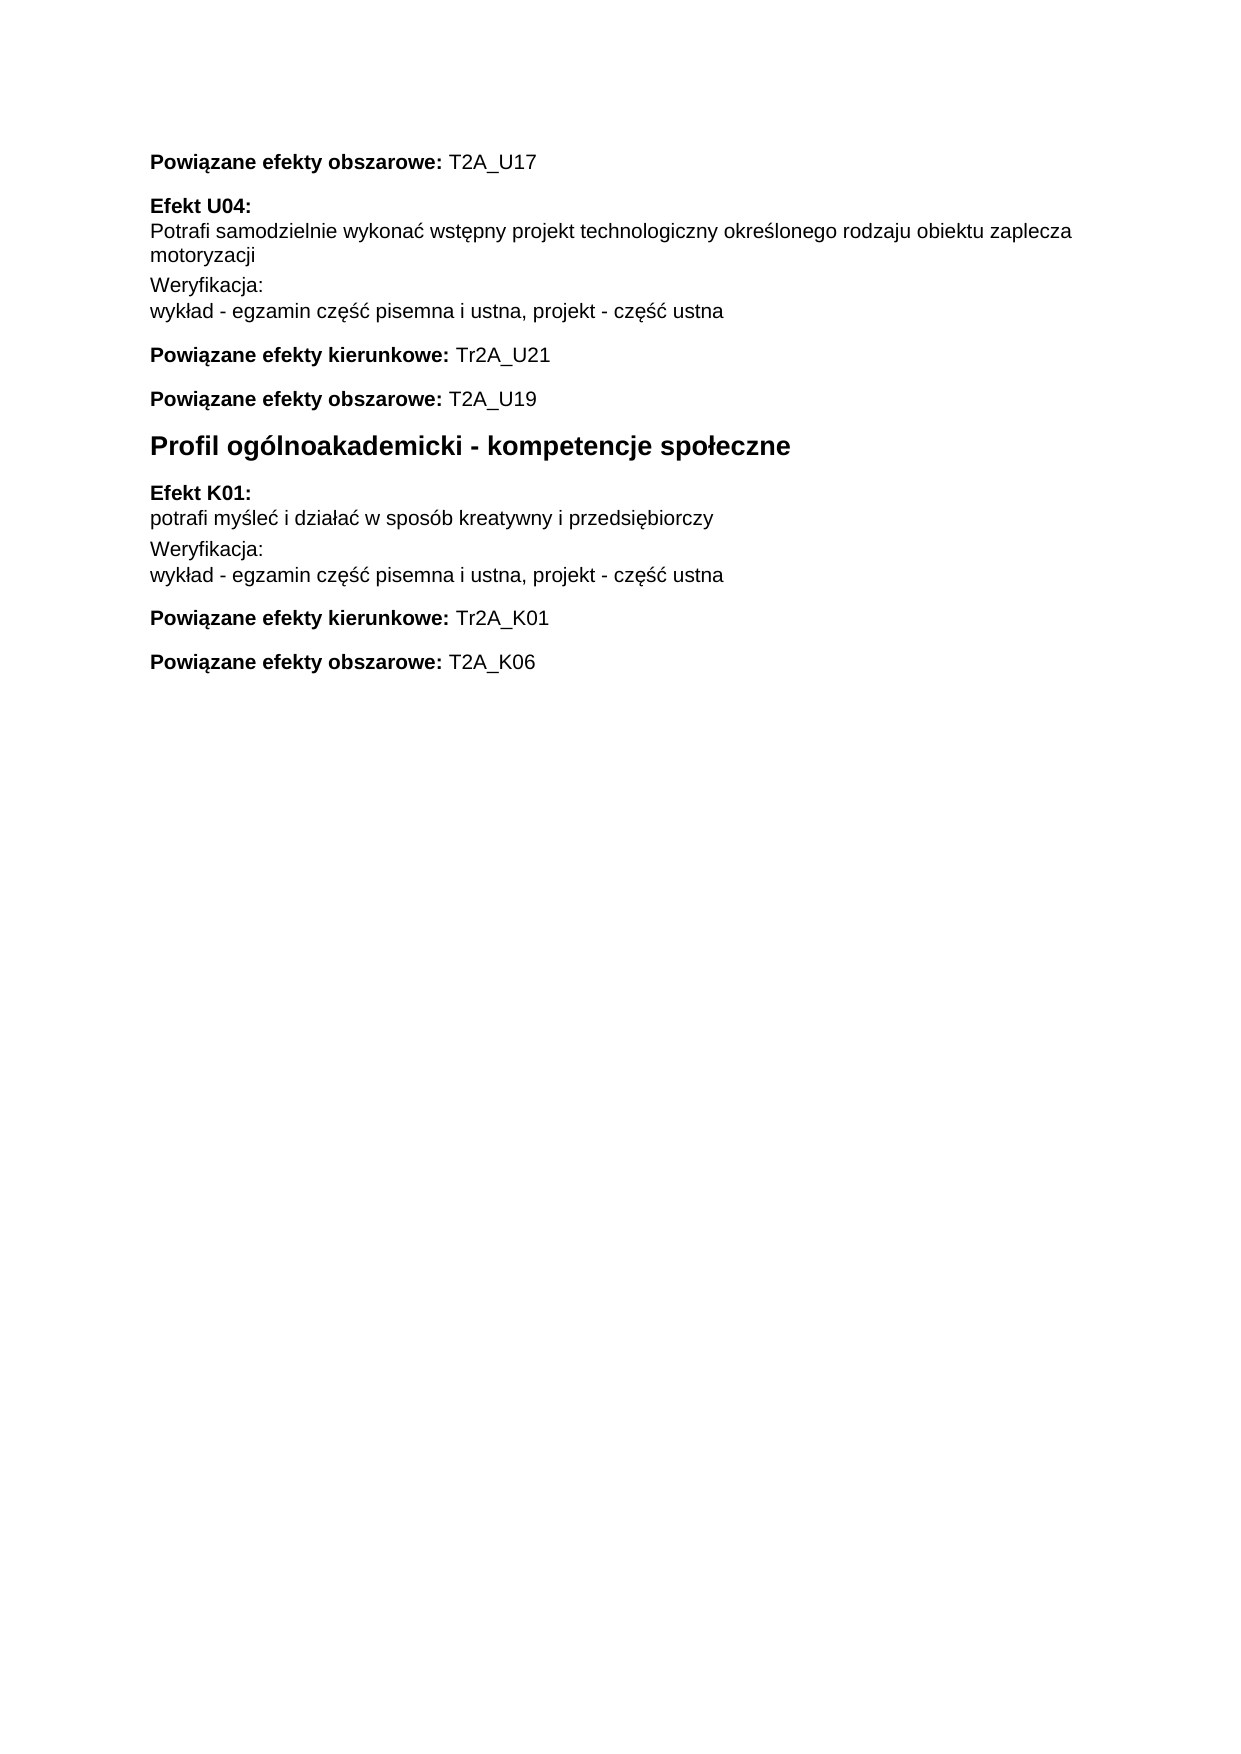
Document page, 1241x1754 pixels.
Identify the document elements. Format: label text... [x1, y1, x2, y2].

text wykład - egzamin część pisemna i ustna, projekt - część ustna [150, 562, 1090, 586]
text Potrafi samodzielnie wykonać wstępny projekt technologiczny określonego rodzaju obiektu zaplecza motoryzacji [150, 219, 1090, 267]
text Powiązane efekty obszarowe: T2A_U19 [150, 386, 1090, 410]
text Efekt U04: [150, 194, 1090, 218]
text Weryfikacja: [150, 536, 1090, 560]
text Weryfikacja: [150, 273, 1090, 297]
text Powiązane efekty obszarowe: T2A_U17 [150, 150, 1090, 174]
text Powiązane efekty kierunkowe: Tr2A_K01 [150, 606, 1090, 630]
text Powiązane efekty obszarowe: T2A_K06 [150, 650, 1090, 674]
text wykład - egzamin część pisemna i ustna, projekt - część ustna [150, 299, 1090, 323]
text Efekt K01: [150, 481, 1090, 505]
text Powiązane efekty kierunkowe: Tr2A_U21 [150, 343, 1090, 367]
subtitle Profil ogólnoakademicki - kompetencje społeczne [150, 430, 1090, 461]
text potrafi myśleć i działać w sposób kreatywny i przedsiębiorczy [150, 506, 1090, 530]
